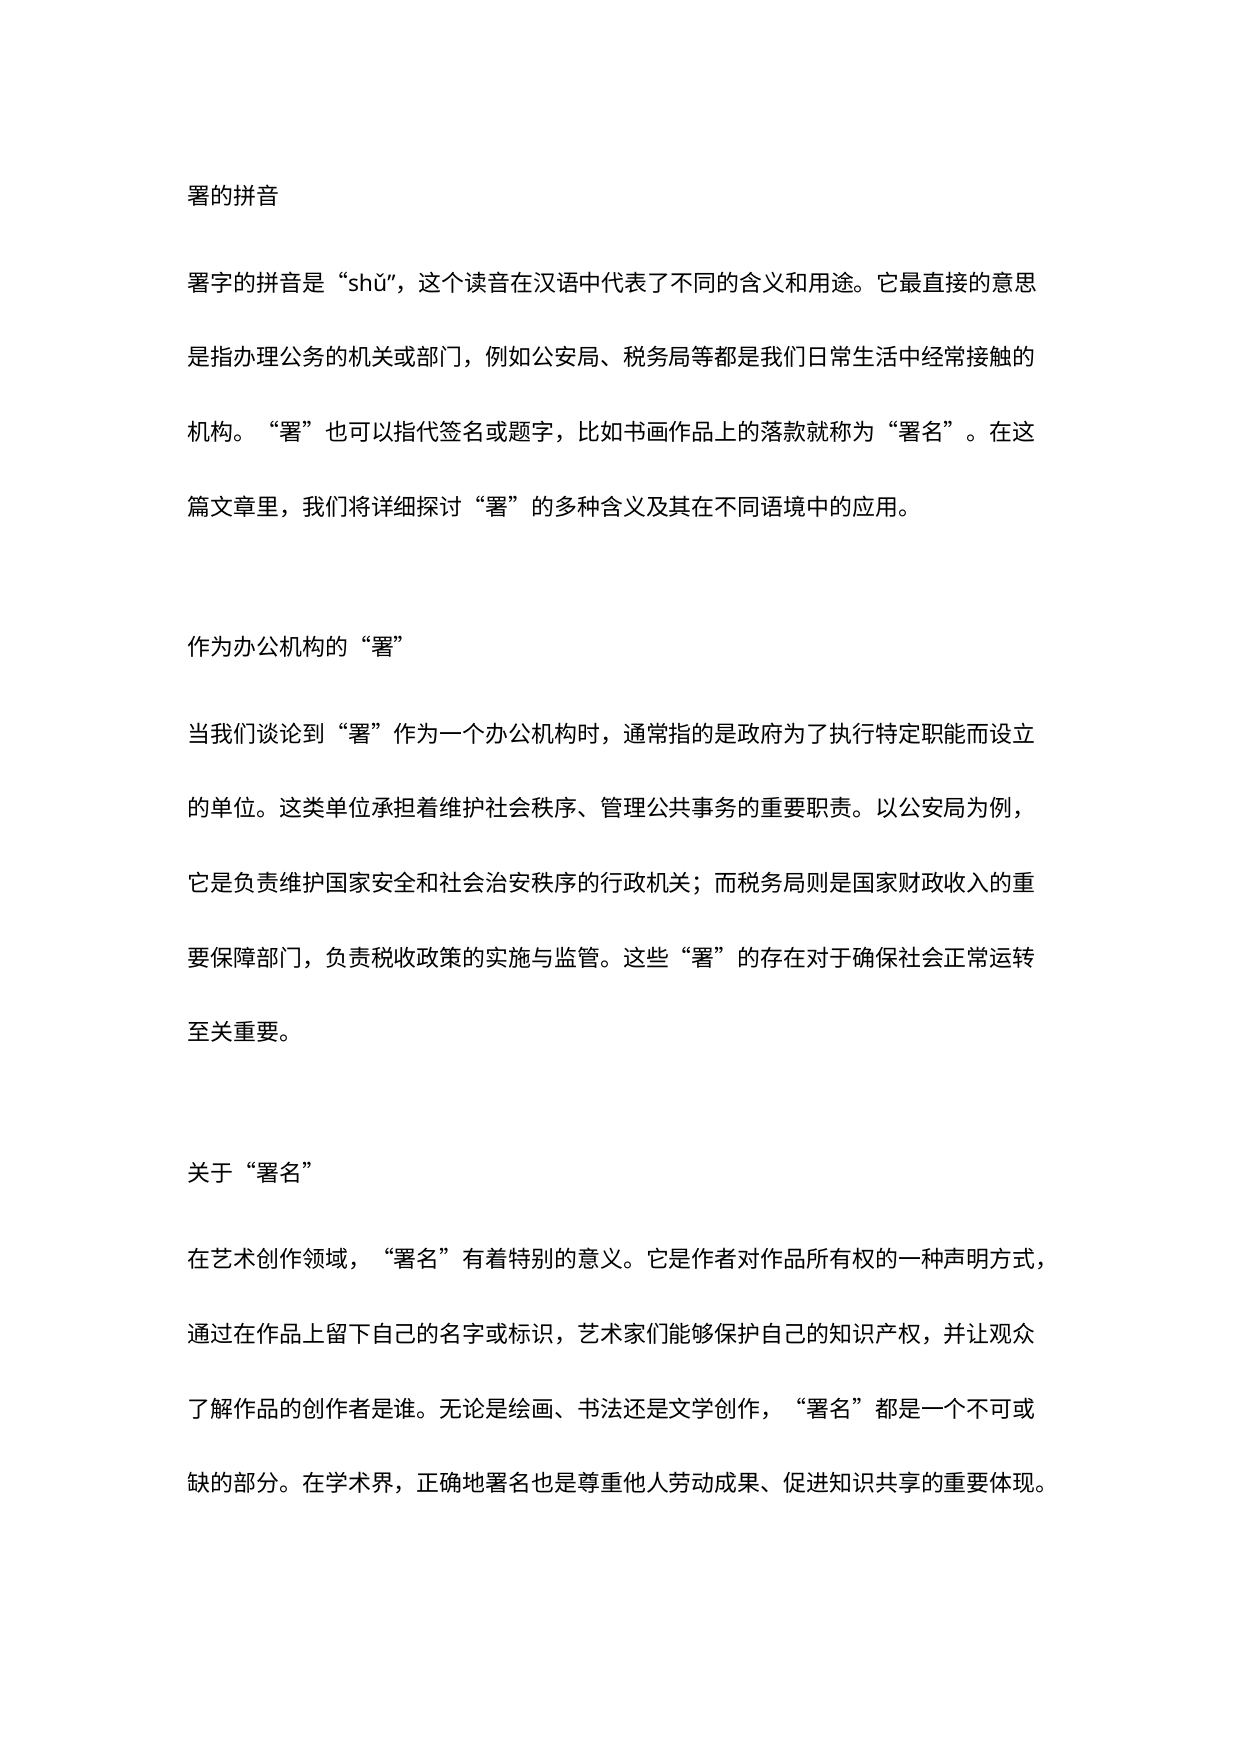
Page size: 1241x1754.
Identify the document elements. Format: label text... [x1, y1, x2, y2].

text 作为办公机构的“署” [187, 613, 1053, 678]
text 在艺术创作领域，“署名”有着特别的意义。它是作者对作品所有权的一种声明方式，通过在作品上留下自己的名字或标识，艺术家们能够保护自己的知识产权，并让观众了解作品的创作者是谁。无论是绘画、书法还是文学创作，“署名”都是一个不可或缺的部分。在学术界，正确地署名也是尊重他人劳动成果、促进知识共享的重要体现。 [187, 1225, 1053, 1514]
text 关于“署名” [187, 1139, 1053, 1204]
text 署的拼音 [187, 162, 1053, 227]
text 署字的拼音是“shǔ”，这个读音在汉语中代表了不同的含义和用途。它最直接的意思是指办理公务的机关或部门，例如公安局、税务局等都是我们日常生活中经常接触的机构。“署”也可以指代签名或题字，比如书画作品上的落款就称为“署名”。在这篇文章里，我们将详细探讨“署”的多种含义及其在不同语境中的应用。 [187, 248, 1053, 538]
text 当我们谈论到“署”作为一个办公机构时，通常指的是政府为了执行特定职能而设立的单位。这类单位承担着维护社会秩序、管理公共事务的重要职责。以公安局为例，它是负责维护国家安全和社会治安秩序的行政机关；而税务局则是国家财政收入的重要保障部门，负责税收政策的实施与监管。这些“署”的存在对于确保社会正常运转至关重要。 [187, 699, 1053, 1063]
